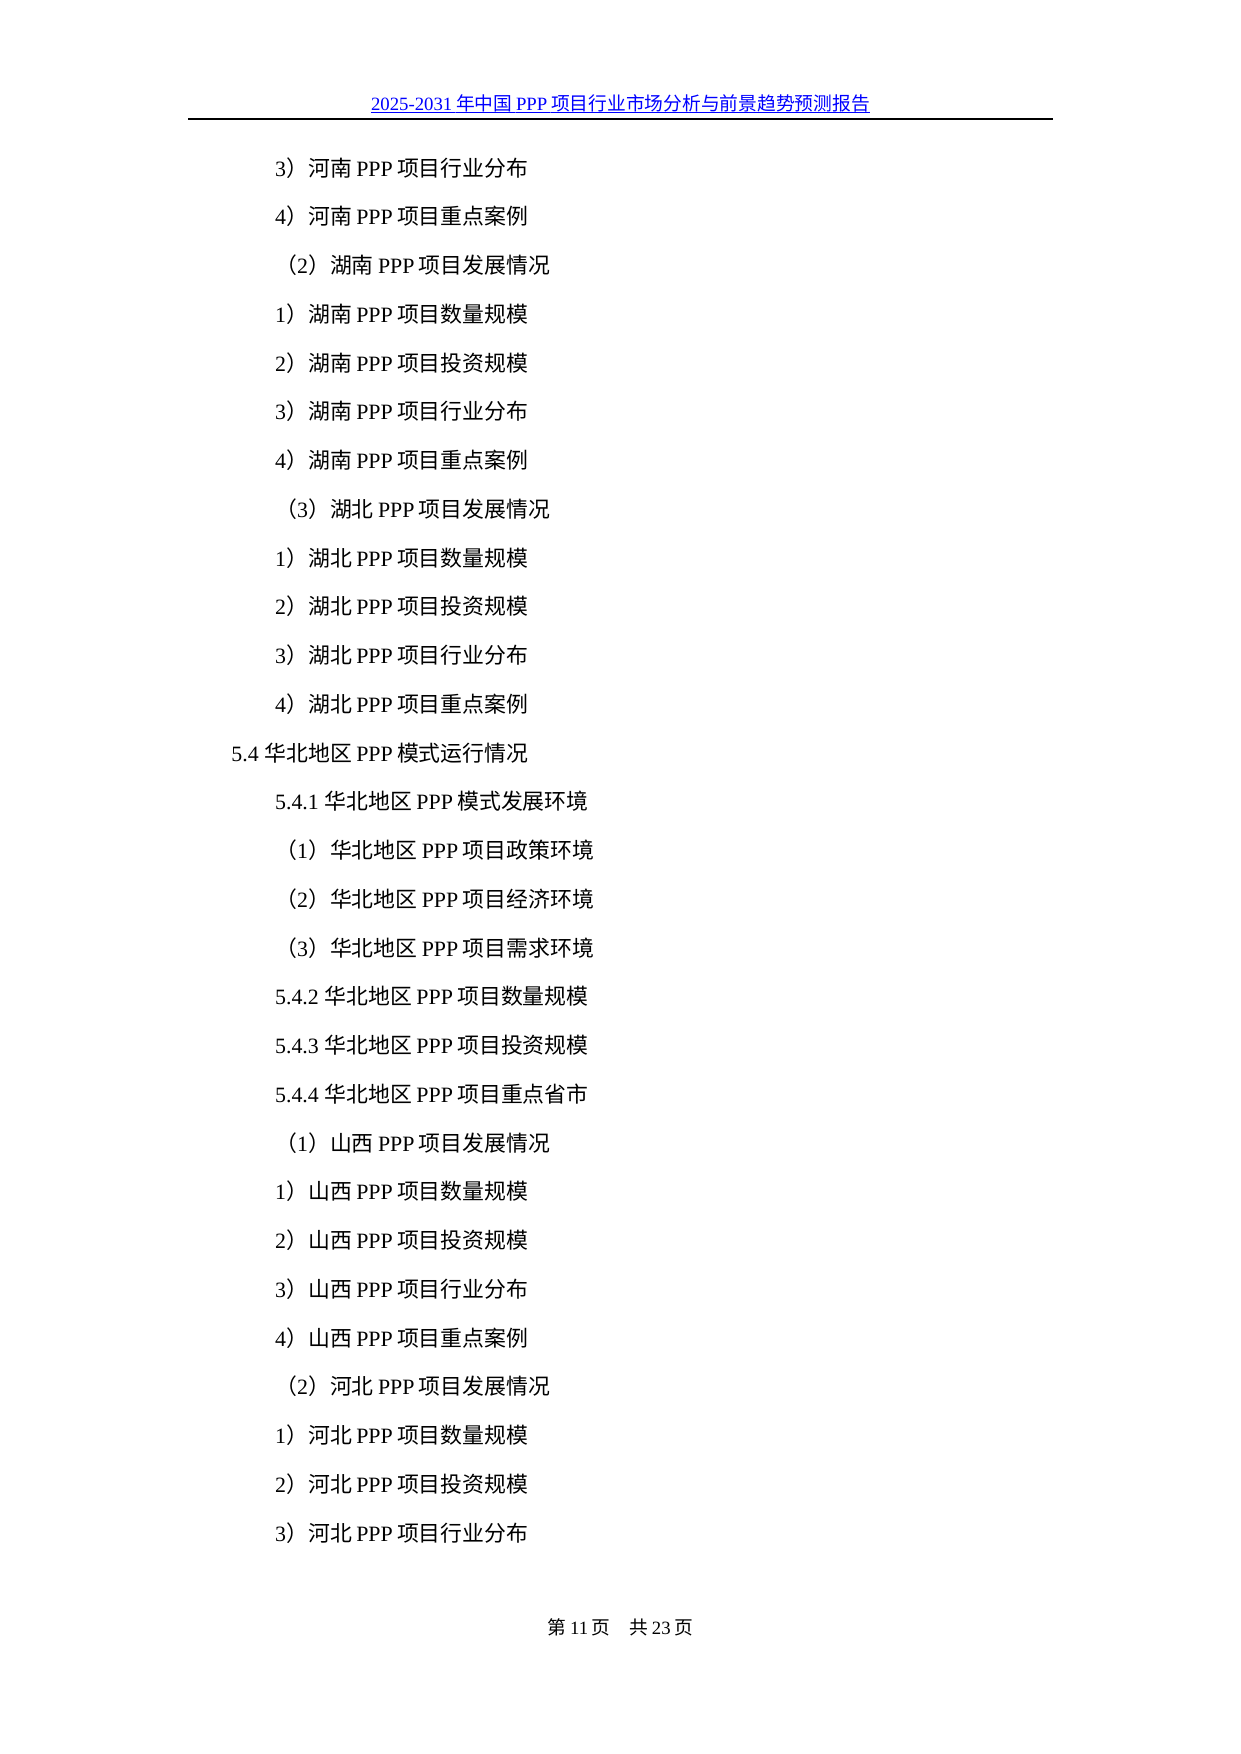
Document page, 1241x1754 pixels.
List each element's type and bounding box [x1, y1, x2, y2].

text [187, 150, 1053, 1548]
